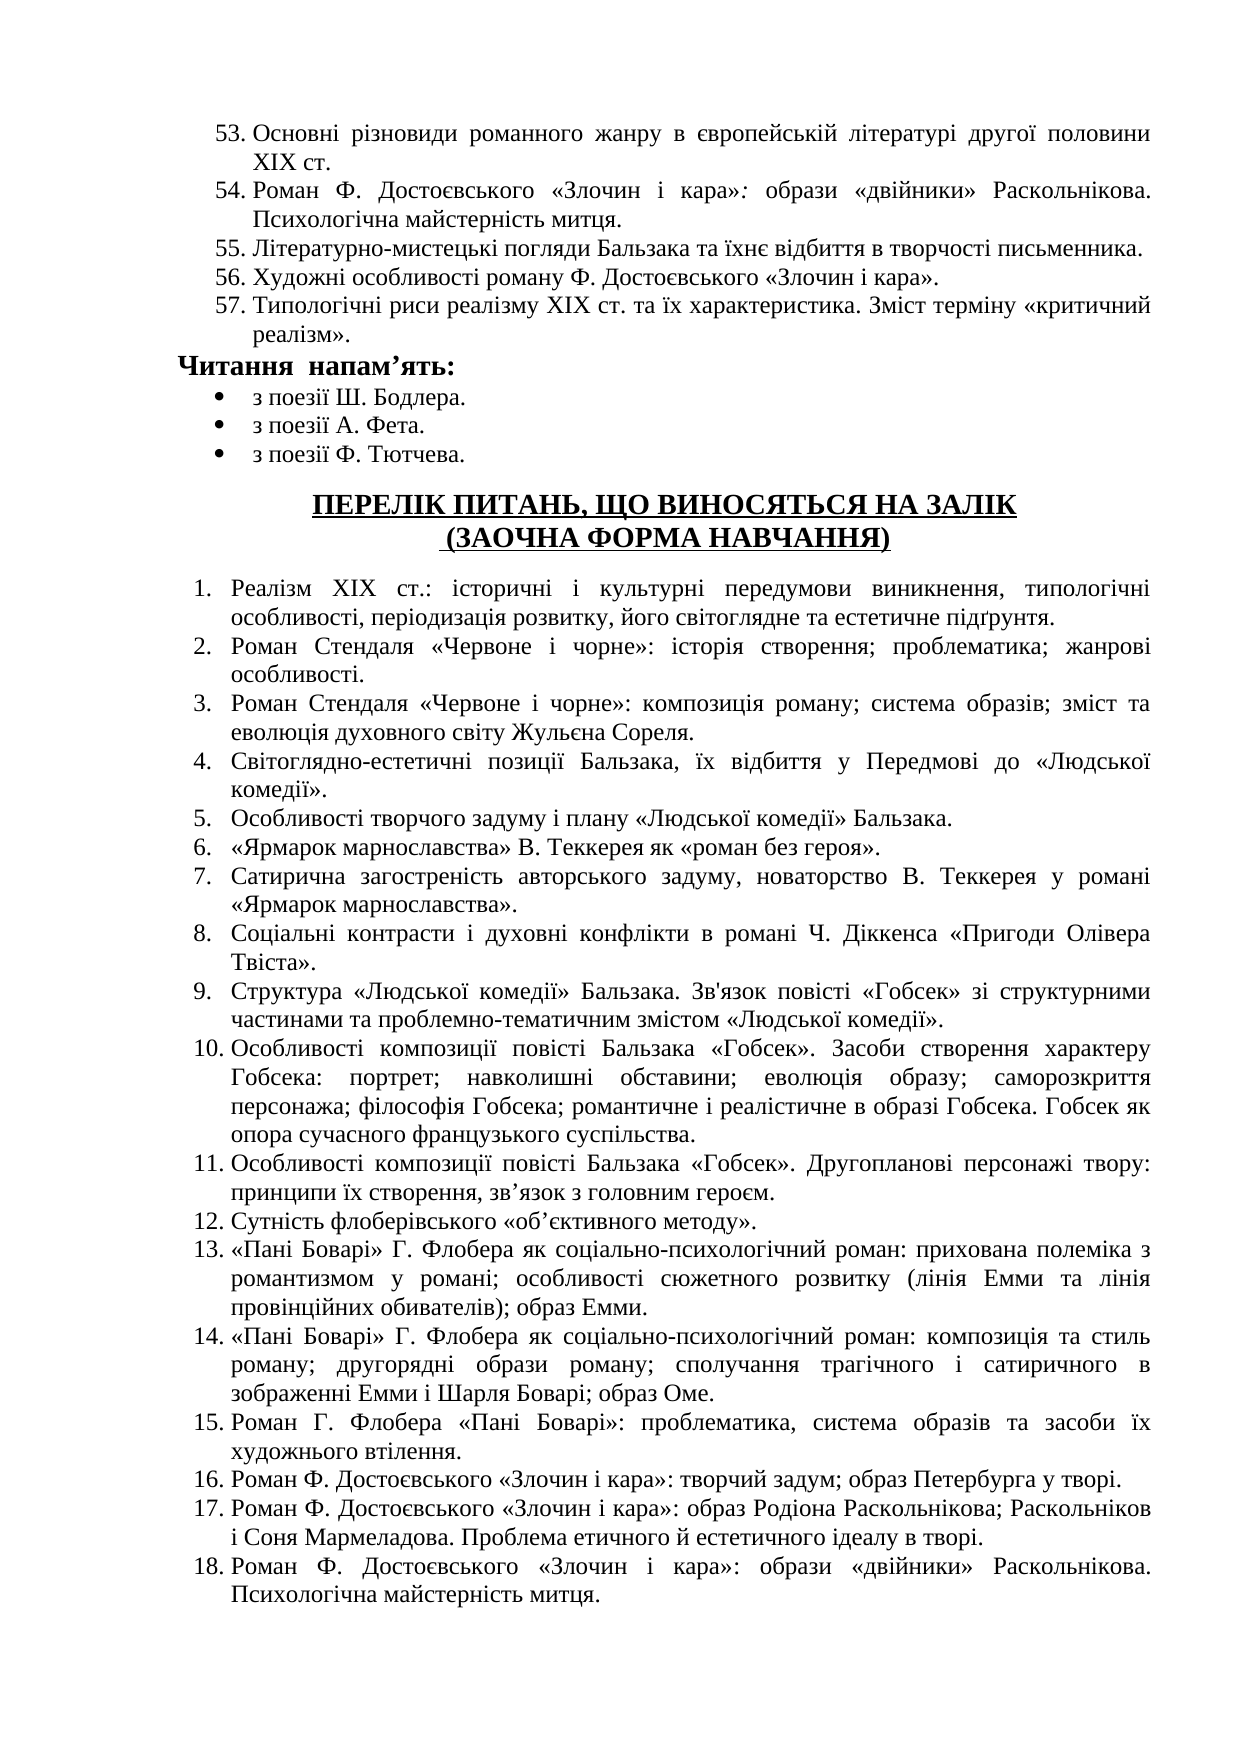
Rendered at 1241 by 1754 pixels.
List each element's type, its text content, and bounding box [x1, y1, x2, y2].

list Роман Ф. Достоєвського «Злочин і кара»: образи «двійники» Раскольнікова. Психологічна майстерність митця. [215, 176, 1152, 233]
list Художні особливості роману Ф. Достоєвського «Злочин і кара». [215, 262, 1152, 291]
list Роман Ф. Достоєвського «Злочин і кара»: творчий задум; образ Петербурга у творі. [193, 1464, 1152, 1493]
list Сатирична загостреність авторського задуму, новаторство В. Теккерея у романі «Ярмарок марнославства». [193, 861, 1152, 918]
text (ЗАОЧНА ФОРМА НАВЧАННЯ) [177, 521, 1152, 554]
list Особливості композиції повісті Бальзака «Гобсек». Засоби створення характеру Гобсека: портрет; навколишні обставини; еволюція образу; саморозкриття персонажа; філософія Гобсека; романтичне і реалістичне в образі Гобсека. Гобсек як опора сучасного французького суспільства. [193, 1033, 1152, 1148]
list Роман Г. Флобера «Пані Боварі»: проблематика, система образів та засоби їх художнього втілення. [193, 1407, 1152, 1464]
list Роман Ф. Достоєвського «Злочин і кара»: образ Родіона Раскольнікова; Раскольніков і Соня Мармеладова. Проблема етичного й естетичного ідеалу в творі. [193, 1493, 1152, 1551]
list Сутність флоберівського «об’єктивного методу». [193, 1206, 1152, 1234]
text Перелік питань, що виносяться на залік [177, 487, 1152, 521]
list Основні різновиди романного жанру в європейській літературі другої половини ХІХ ст. [215, 118, 1152, 176]
list з поезії Ф. Тютчева. [215, 439, 1152, 468]
list «Ярмарок марнославства» В. Теккерея як «роман без героя». [193, 832, 1152, 861]
list Роман Ф. Достоєвського «Злочин і кара»: образи «двійники» Раскольнікова. Психологічна майстерність митця. [193, 1551, 1152, 1608]
list Соціальні контрасти і духовні конфлікти в романі Ч. Діккенса «Пригоди Олівера Твіста». [193, 918, 1152, 976]
list Літературно-мистецькі погляди Бальзака та їхнє відбиття в творчості письменника. [215, 233, 1152, 262]
subtitle Читання напам’ять: [177, 348, 1152, 382]
list Типологічні риси реалізму ХІХ ст. та їх характеристика. Зміст терміну «критичний реалізм». [215, 291, 1152, 348]
list з поезії А. Фета. [215, 410, 1152, 439]
list Реалізм ХІХ ст.: історичні і культурні передумови виникнення, типологічні особливості, періодизація розвитку, його світоглядне та естетичне підґрунтя. [193, 573, 1152, 631]
list Роман Стендаля «Червоне і чорне»: історія створення; проблематика; жанрові особливості. [193, 631, 1152, 688]
list Особливості композиції повісті Бальзака «Гобсек». Другопланові персонажі твору: принципи їх створення, зв’язок з головним героєм. [193, 1148, 1152, 1206]
list Особливості творчого задуму і плану «Людської комедії» Бальзака. [193, 803, 1152, 832]
list з поезії Ш. Бодлера. [215, 382, 1152, 410]
list «Пані Боварі» Г. Флобера як соціально-психологічний роман: композиція та стиль роману; другорядні образи роману; сполучання трагічного і сатиричного в зображенні Емми і Шарля Боварі; образ Оме. [193, 1321, 1152, 1407]
list «Пані Боварі» Г. Флобера як соціально-психологічний роман: прихована полеміка з романтизмом у романі; особливості сюжетного розвитку (лінія Емми та лінія провінційних обивателів); образ Емми. [193, 1234, 1152, 1321]
list Світоглядно-естетичні позиції Бальзака, їх відбиття у Передмові до «Людської комедії». [193, 746, 1152, 803]
list Роман Стендаля «Червоне і чорне»: композиція роману; система образів; зміст та еволюція духовного світу Жульєна Сореля. [193, 688, 1152, 746]
list Структура «Людської комедії» Бальзака. Зв'язок повісті «Гобсек» зі структурними частинами та проблемно-тематичним змістом «Людської комедії». [193, 976, 1152, 1033]
